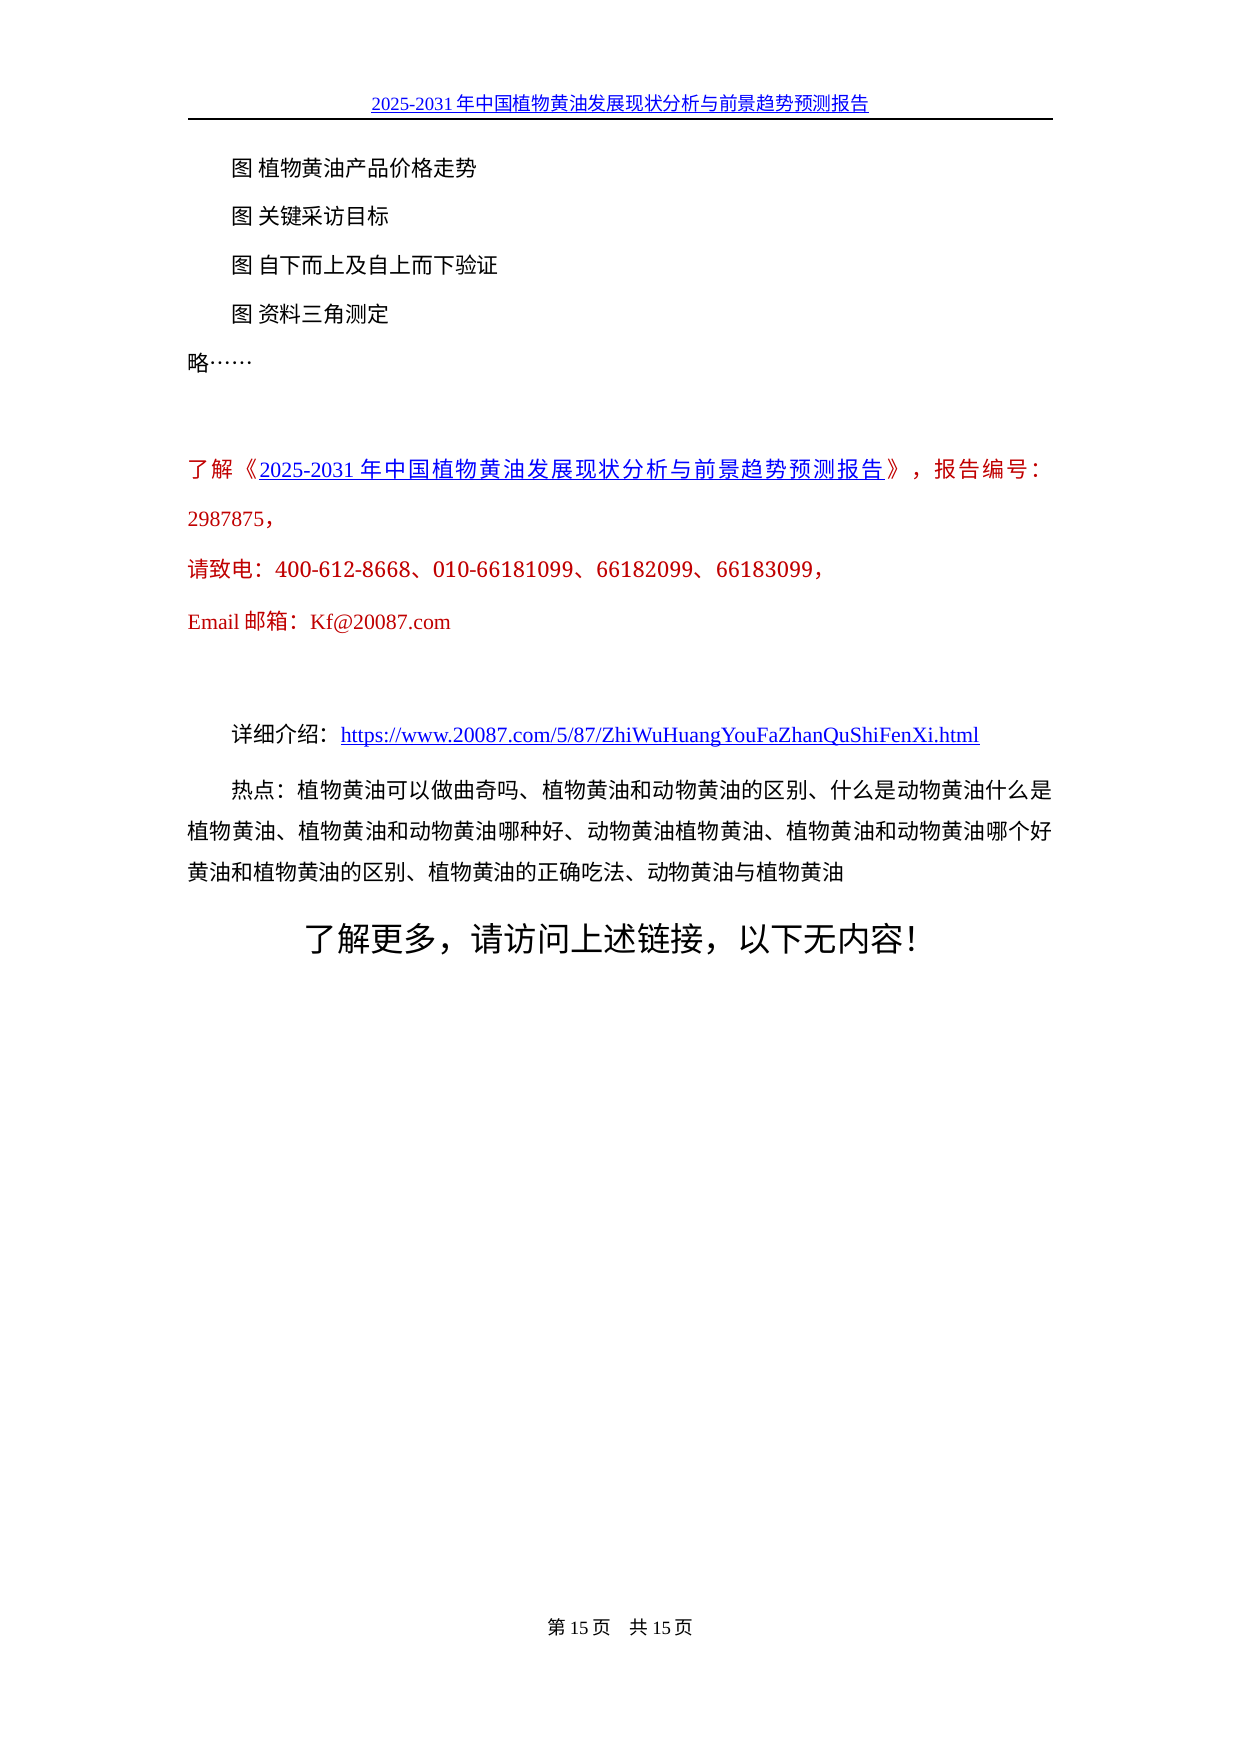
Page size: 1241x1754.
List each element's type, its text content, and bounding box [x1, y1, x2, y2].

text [187, 150, 1053, 378]
text 详细介绍：https://www.20087.com/5/87/ZhiWuHuangYouFaZhanQuShiFenXi.html [187, 716, 1053, 749]
text 请致电：400-612-8668、010-66181099、66182099、66183099， [187, 552, 1053, 584]
title 了解更多，请访问上述链接，以下无内容！ [187, 904, 1053, 969]
text Email邮箱：Kf@20087.com [187, 603, 1053, 636]
text 热点：植物黄油可以做曲奇吗、植物黄油和动物黄油的区别、什么是动物黄油什么是植物黄油、植物黄油和动物黄油哪种好、动物黄油植物黄油、植物黄油和动物黄油哪个好、黄油和植物黄油的区别、植物黄油的正确吃法、动物黄油与植物黄油 [187, 773, 1053, 887]
text 了解《2025-2031年中国植物黄油发展现状分析与前景趋势预测报告》，报告编号：2987875， [187, 452, 1053, 533]
